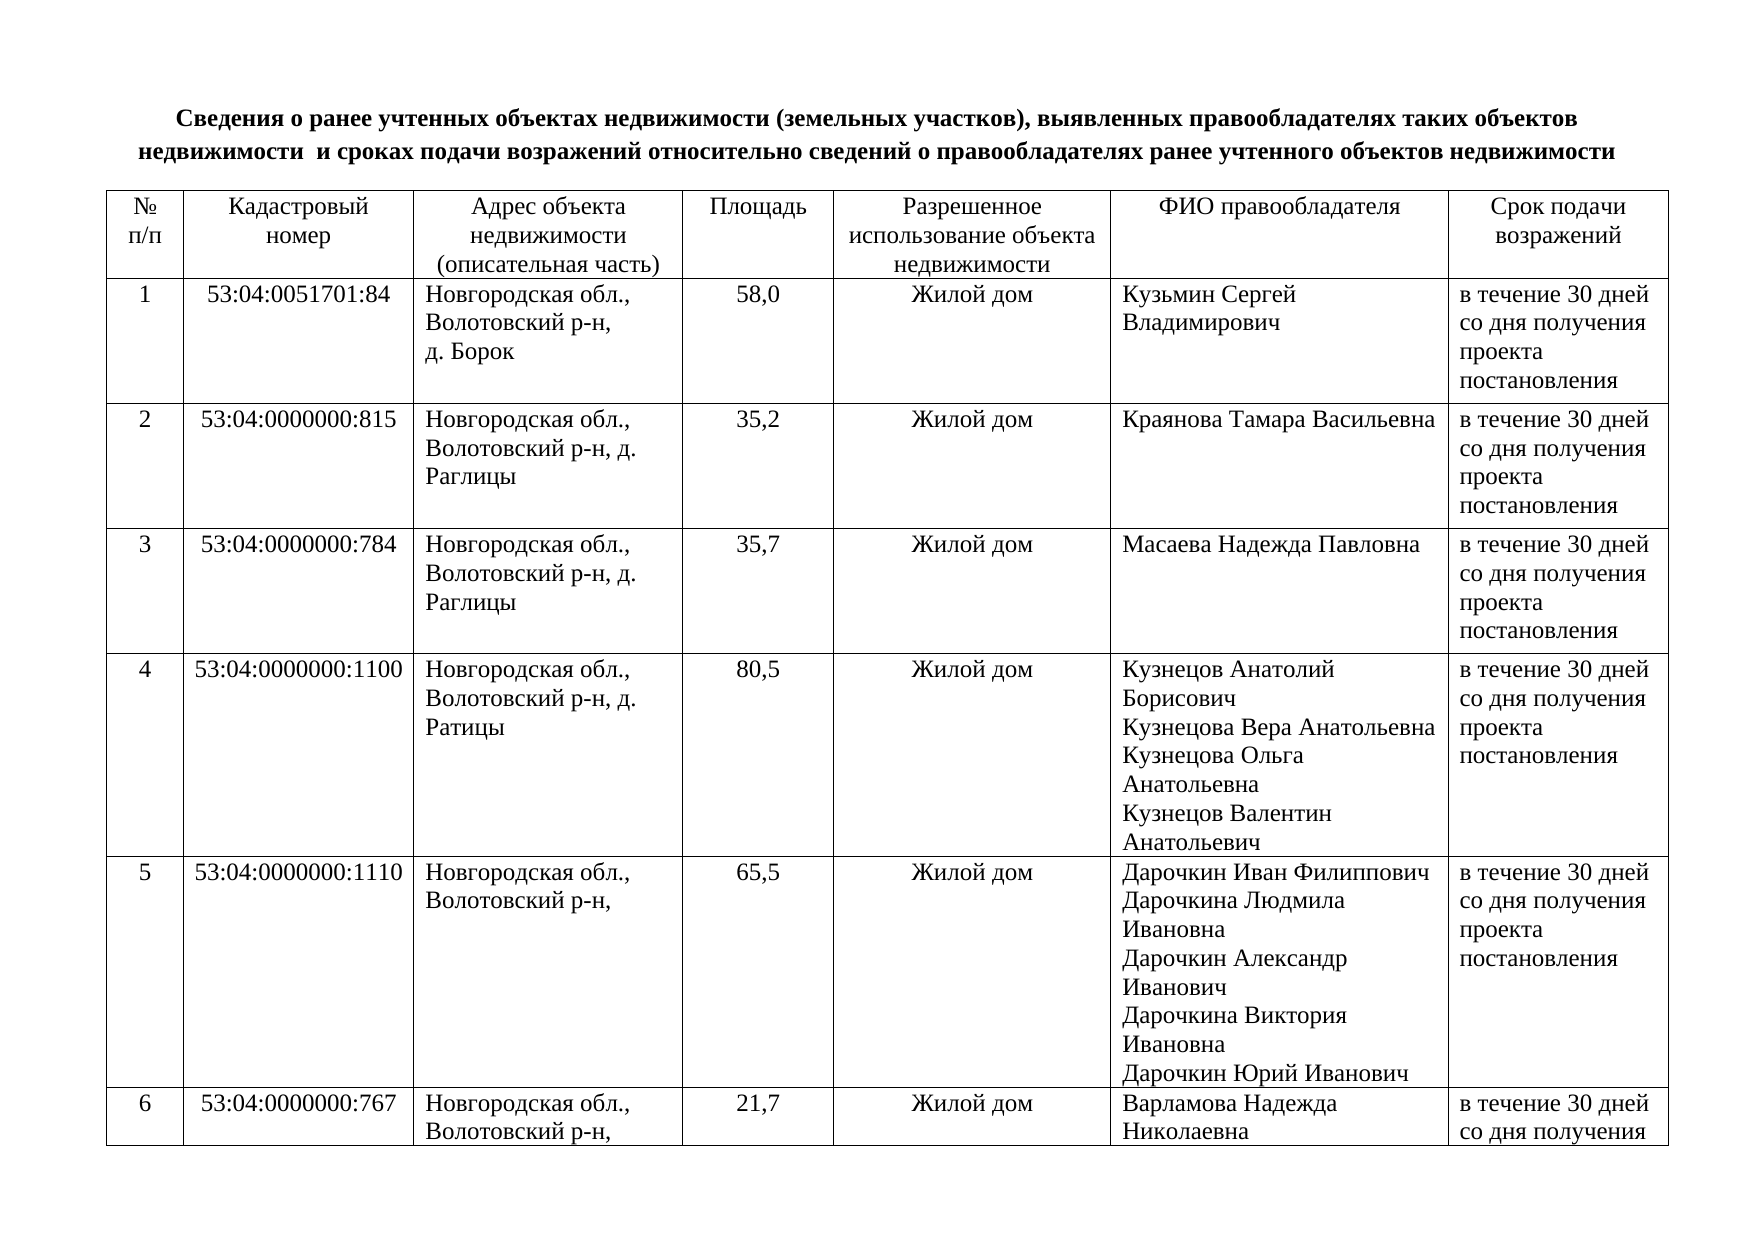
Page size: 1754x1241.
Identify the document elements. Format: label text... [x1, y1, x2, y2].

table_cell 80,5 [683, 654, 833, 856]
table_header Срок подачи возражений [1449, 191, 1668, 278]
table_cell 53:04:0000000:1100 [184, 654, 413, 856]
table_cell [1111, 1088, 1448, 1145]
table_cell 35,7 [683, 529, 833, 653]
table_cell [1449, 1088, 1668, 1145]
table_cell 6 [107, 1088, 183, 1145]
table_cell Жилой дом [834, 404, 1110, 528]
table_cell 2 [107, 404, 183, 528]
table_cell Дарочкин Иван Филиппович Дарочкина Людмила Ивановна Дарочкин Александр Иванович Дарочкина Виктория Ивановна Дарочкин Юрий Иванович [1111, 857, 1448, 1087]
table_cell Краянова Тамара Васильевна [1111, 404, 1448, 528]
table_cell 53:04:0000000:767 [184, 1088, 413, 1145]
table_cell 53:04:0051701:84 [184, 279, 413, 403]
table_cell в течение 30 дней со дня получения проекта постановления [1449, 404, 1668, 528]
table_cell Новгородская обл., Волотовский р-н, д. Ратицы [414, 654, 682, 856]
table_cell 53:04:0000000:1110 [184, 857, 413, 1087]
table_cell Жилой дом [834, 857, 1110, 1087]
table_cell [414, 1088, 682, 1145]
table_cell Масаева Надежда Павловна [1111, 529, 1448, 653]
table_cell Жилой дом [834, 1088, 1110, 1145]
table_cell 3 [107, 529, 183, 653]
table_header Адрес объекта недвижимости (описательная часть) [414, 191, 682, 278]
table_cell 4 [107, 654, 183, 856]
table_header Кадастровый номер [184, 191, 413, 278]
table_cell Кузьмин Сергей Владимирович [1111, 279, 1448, 403]
table_cell Жилой дом [834, 529, 1110, 653]
table_cell 1 [107, 279, 183, 403]
table_cell Новгородская обл., Волотовский р-н, д. Раглицы [414, 404, 682, 528]
table_cell в течение 30 дней со дня получения проекта постановления [1449, 279, 1668, 403]
table_header ФИО правообладателя [1111, 191, 1448, 278]
table_cell в течение 30 дней со дня получения проекта постановления [1449, 857, 1668, 1087]
table_cell 53:04:0000000:815 [184, 404, 413, 528]
table_cell Новгородская обл., Волотовский р-н, д. Борок [414, 279, 682, 403]
text Сведения о ранее учтенных объектах недвижимости (земельных участков), выявленных правообладателях таких объектов недвижимости и сроках подачи возражений относительно сведений о правообладателях ранее учтенного объектов недвижимости [118, 103, 1636, 165]
table_cell Новгородская обл., Волотовский р-н, [414, 857, 682, 1087]
table_cell Кузнецов Анатолий Борисович Кузнецова Вера Анатольевна Кузнецова Ольга Анатольевна Кузнецов Валентин Анатольевич [1111, 654, 1448, 856]
table_cell Новгородская обл., Волотовский р-н, д. Раглицы [414, 529, 682, 653]
table_header Разрешенное использование объекта недвижимости [834, 191, 1110, 278]
table_cell 5 [107, 857, 183, 1087]
table_cell в течение 30 дней со дня получения проекта постановления [1449, 654, 1668, 856]
table_cell Жилой дом [834, 654, 1110, 856]
table_cell Жилой дом [834, 279, 1110, 403]
table_cell 65,5 [683, 857, 833, 1087]
table_cell в течение 30 дней со дня получения проекта постановления [1449, 529, 1668, 653]
table_cell 53:04:0000000:784 [184, 529, 413, 653]
table_cell 58,0 [683, 279, 833, 403]
table_header № п/п [107, 191, 183, 278]
table_header Площадь [683, 191, 833, 278]
table_cell 35,2 [683, 404, 833, 528]
table_cell 21,7 [683, 1088, 833, 1145]
